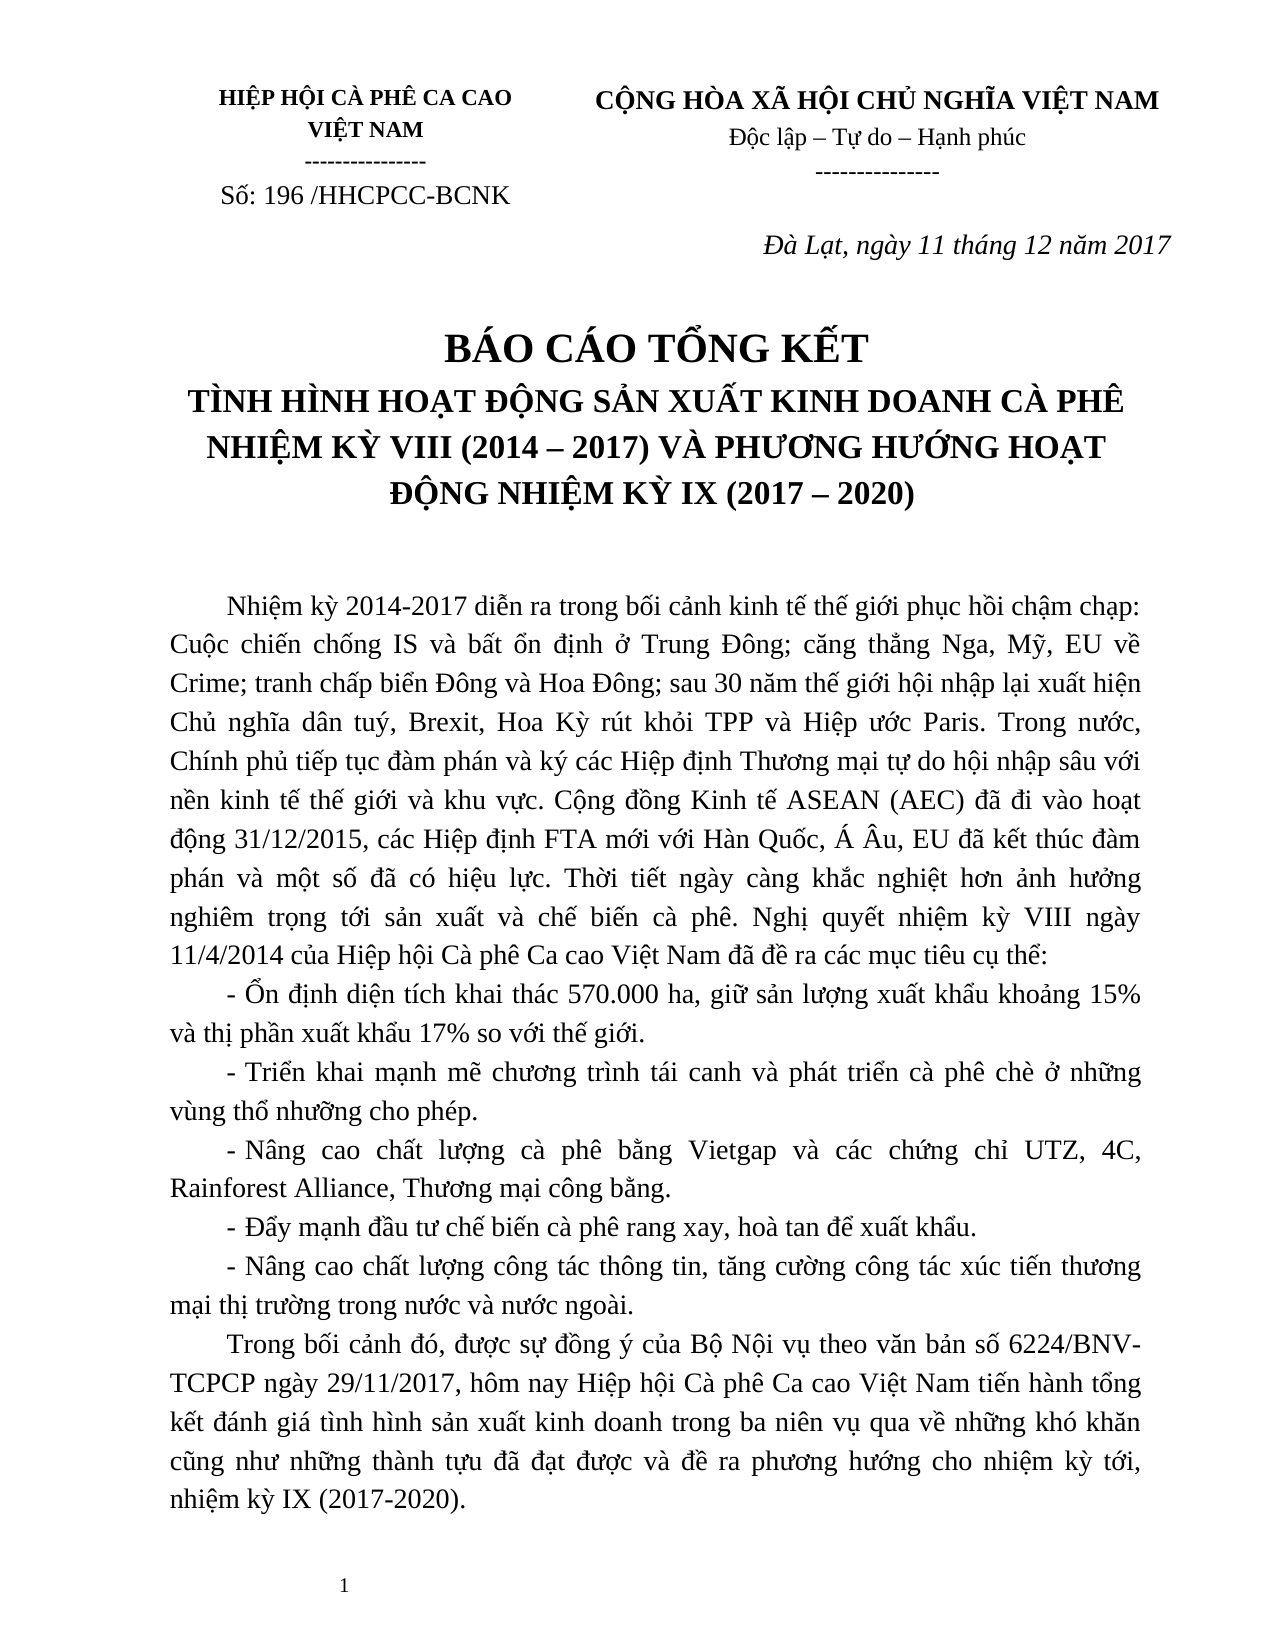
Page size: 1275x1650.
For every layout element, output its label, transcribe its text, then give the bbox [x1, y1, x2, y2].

list Ổn định diện tích khai thác 570.000 ha, giữ sản lượng xuất khẩu khoảng 15% và thị phần xuất khẩu 17% so với thế giới. [169, 977, 1143, 1048]
text BÁO CÁO TỔNG KẾT [169, 323, 1143, 371]
text Trong bối cảnh đó, được sự đồng ý của Bộ Nội vụ theo văn bản số 6224/BNV-TCPCP ngày 29/11/2017, hôm nay Hiệp hội Cà phê Ca cao Việt Nam tiến hành tổng kết đánh giá tình hình sản xuất kinh doanh trong ba niên vụ qua về những khó khăn cũng như những thành tựu đã đạt được và đề ra phương hướng cho nhiệm kỳ tới, nhiệm kỳ IX (2017-2020). [169, 1327, 1143, 1515]
list Triển khai mạnh mẽ chương trình tái canh và phát triển cà phê chè ở những vùng thổ nhưỡng cho phép. [169, 1055, 1143, 1126]
text TÌNH HÌNH HOẠT ĐỘNG SẢN XUẤT KINH DOANH CÀ PHÊ NHIỆM KỲ VIII (2014 – 2017) VÀ PHƯƠNG HƯỚNG HOẠT ĐỘNG NHIỆM KỲ IX (2017 – 2020) [169, 381, 1143, 546]
text Nhiệm kỳ 2014-2017 diễn ra trong bối cảnh kinh tế thế giới phục hồi chậm chạp: Cuộc chiến chống IS và bất ổn định ở Trung Đông; căng thẳng Nga, Mỹ, EU về Crime; tranh chấp biển Đông và Hoa Đông; sau 30 năm thế giới hội nhập lại xuất hiện Chủ nghĩa dân tuý, Brexit, Hoa Kỳ rút khỏi TPP và Hiệp ước Paris. Trong nước, Chính phủ tiếp tục đàm phán và ký các Hiệp định Thương mại tự do hội nhập sâu với nền kinh tế thế giới và khu vực. Cộng đồng Kinh tế ASEAN (AEC) đã đi vào hoạt động 31/12/2015, các Hiệp định FTA mới với Hàn Quốc, Á Âu, EU đã kết thúc đàm phán và một số đã có hiệu lực. Thời tiết ngày càng khắc nghiệt hơn ảnh hưởng nghiêm trọng tới sản xuất và chế biến cà phê. Nghị quyết nhiệm kỳ VIII ngày 11/4/2014 của Hiệp hội Cà phê Ca cao Việt Nam đã đề ra các mục tiêu cụ thể: [169, 589, 1143, 971]
list Nâng cao chất lượng cà phê bằng Vietgap và các chứng chỉ UTZ, 4C, Rainforest Alliance, Thương mại công bằng. [169, 1133, 1143, 1204]
list Đẩy mạnh đầu tư chế biến cà phê rang xay, hoà tan để xuất khẩu. [169, 1210, 1143, 1243]
table_header HIỆP HỘI CÀ PHÊ CA CAO VIỆT NAM ---------------- Số: 196 /HHCPCC-BCNK [158, 84, 573, 266]
list Nâng cao chất lượng công tác thông tin, tăng cường công tác xúc tiến thương mại thị trường trong nước và nước ngoài. [169, 1249, 1143, 1321]
table_header CỘNG HÒA XÃ HỘI CHỦ NGHĨA VIỆT NAM Độc lập – Tự do – Hạnh phúc --------------- Đà Lạt, ngày 11 tháng 12 năm 2017 [573, 84, 1182, 266]
